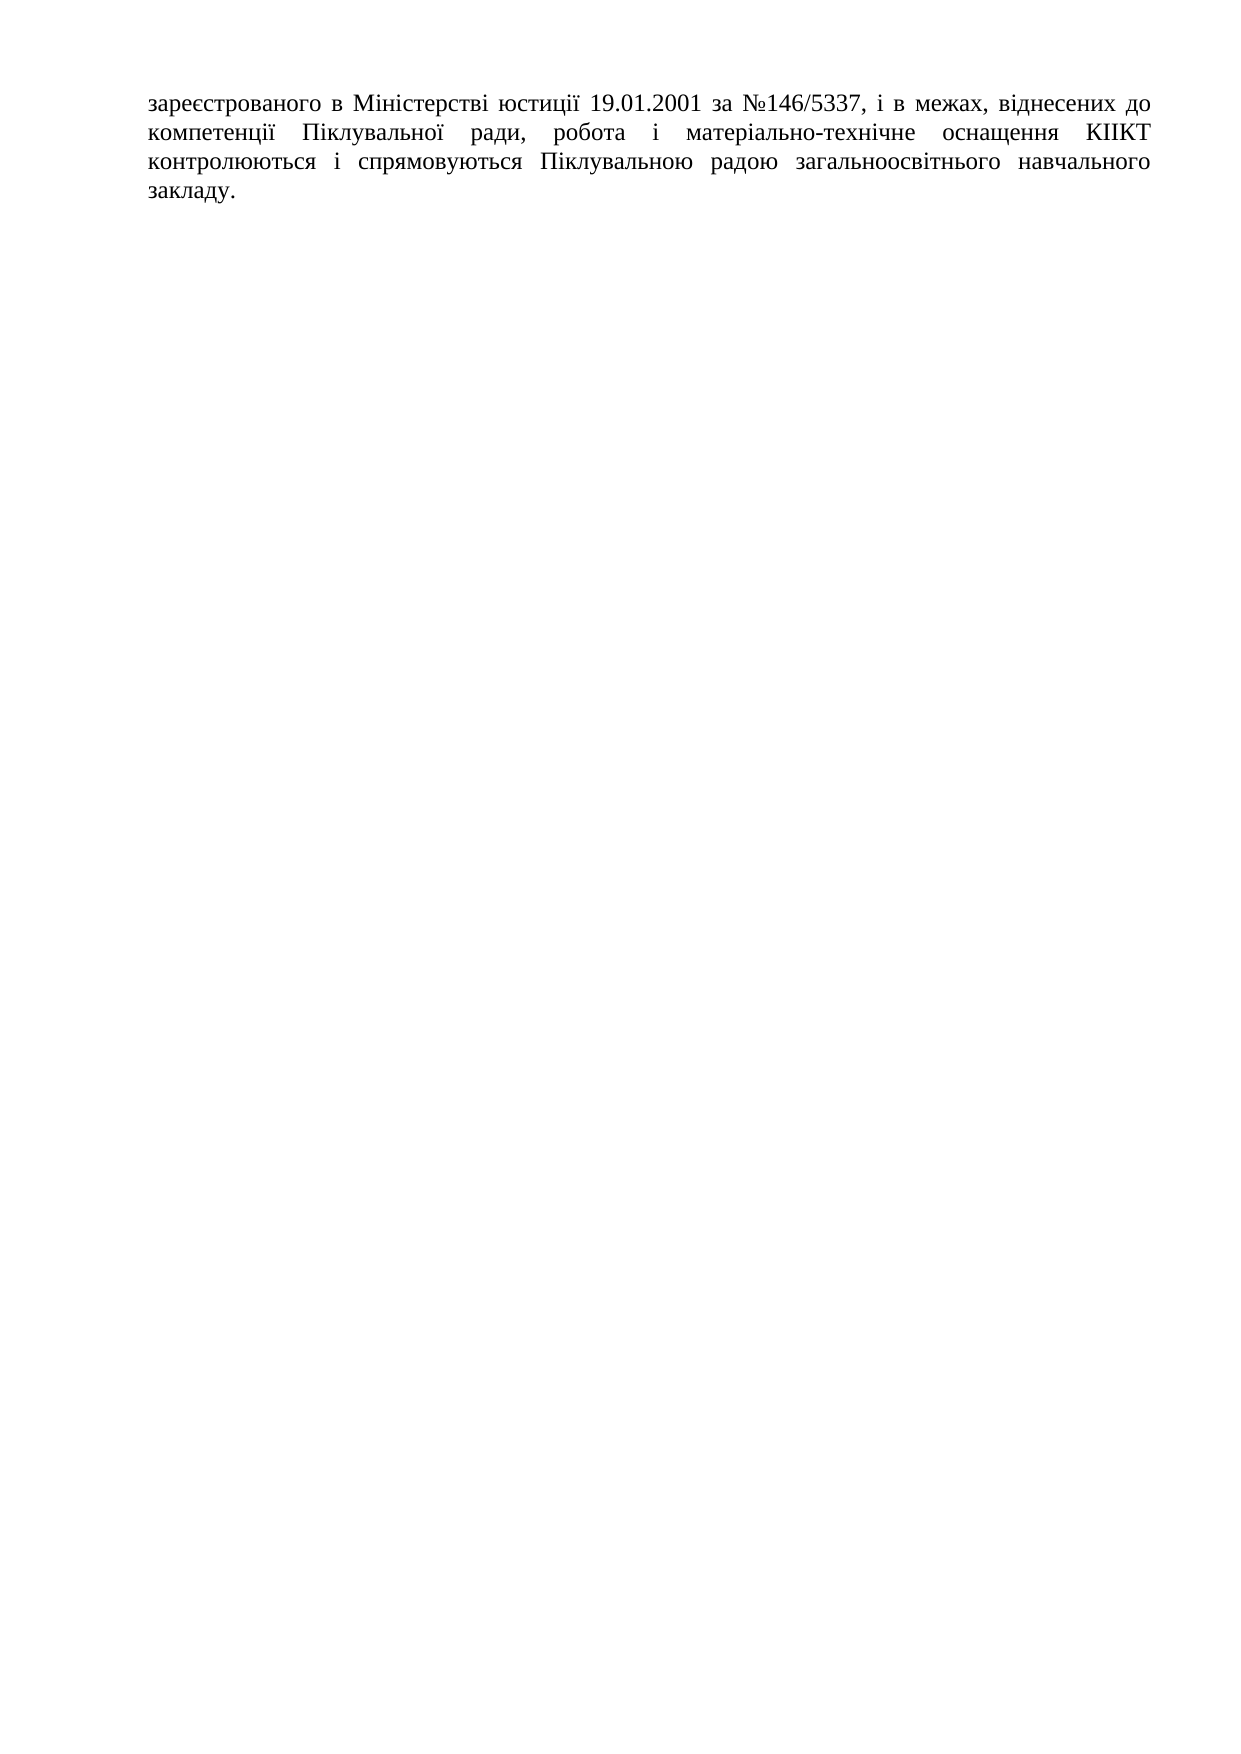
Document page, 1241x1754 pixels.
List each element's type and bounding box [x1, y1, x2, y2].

text [148, 88, 1152, 203]
